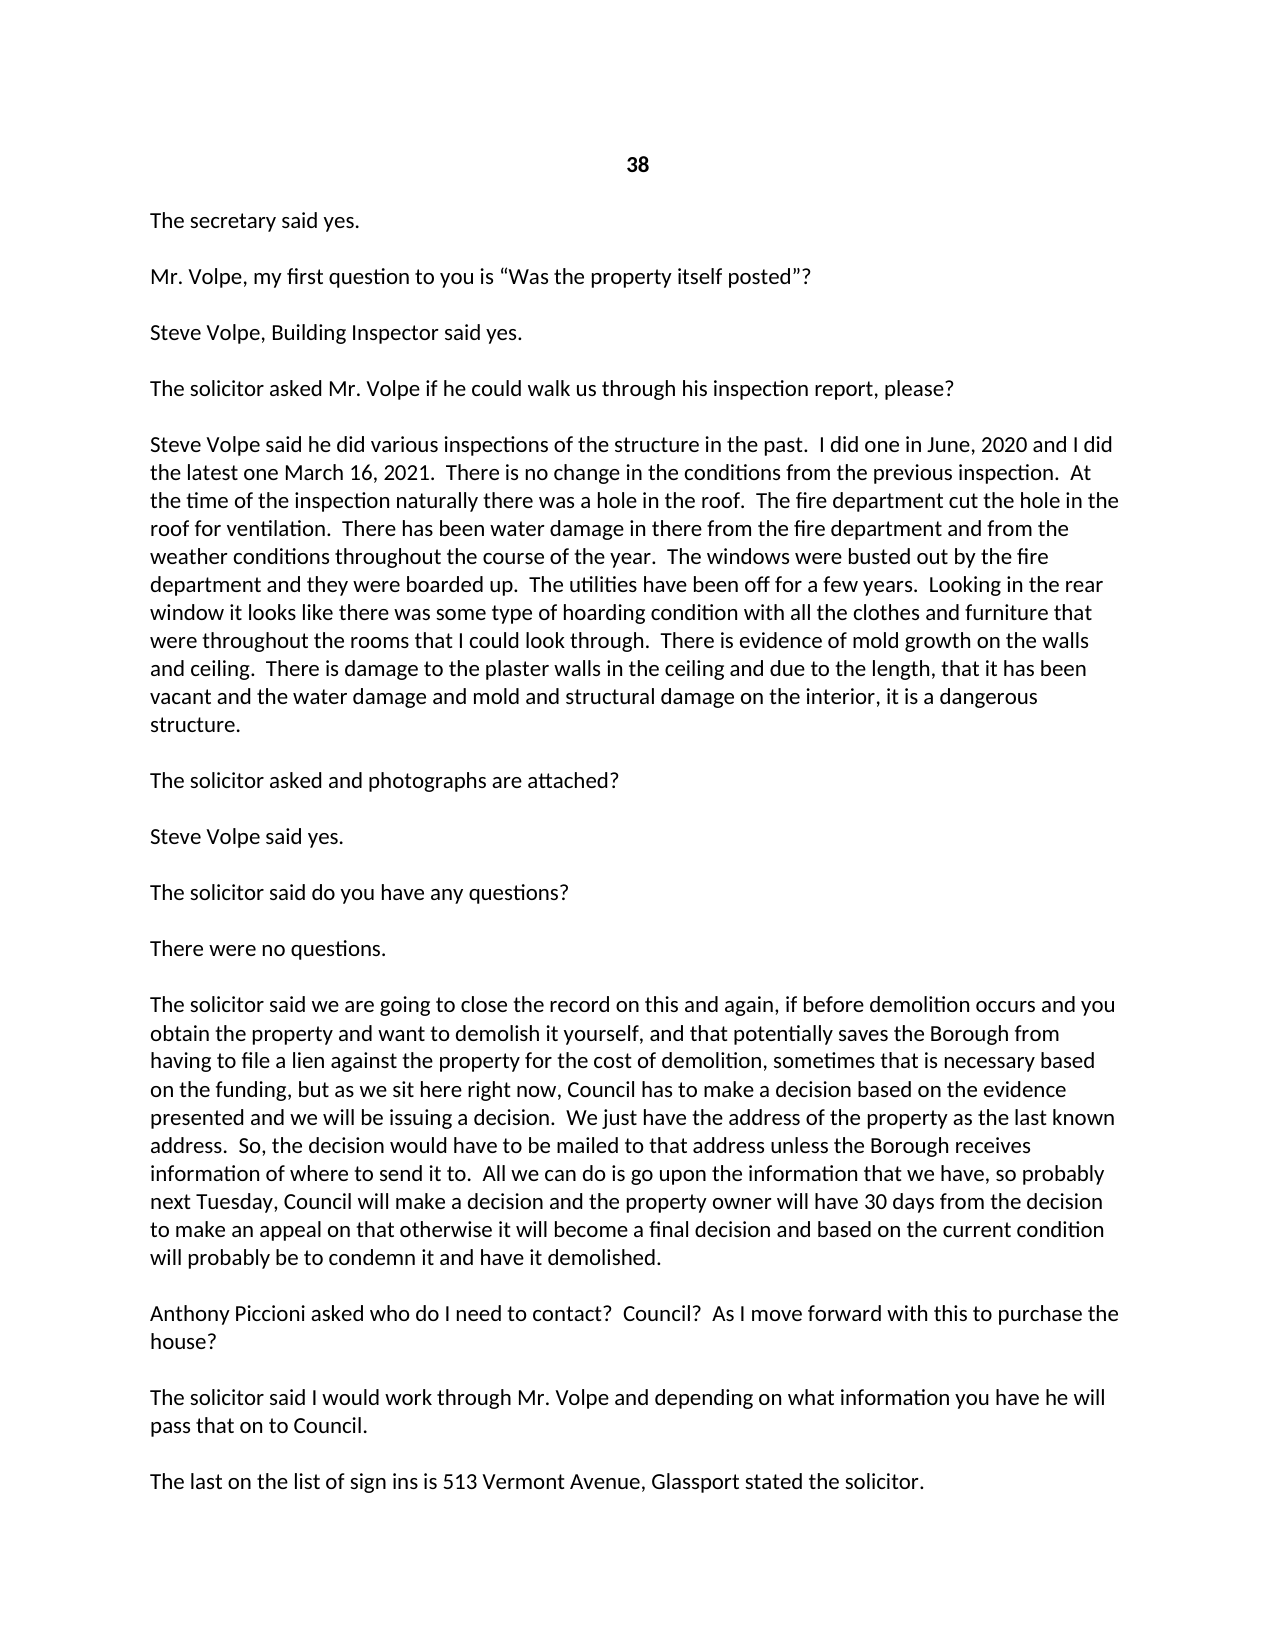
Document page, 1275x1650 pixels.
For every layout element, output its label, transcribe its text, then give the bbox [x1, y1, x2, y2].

text Anthony Piccioni asked who do I need to contact? Council? As I move forward with this to purchase the house? [150, 1299, 1125, 1355]
text Steve Volpe said yes. [150, 822, 1125, 851]
text 38 [150, 150, 1125, 178]
text The last on the list of sign ins is 513 Vermont Avenue, Glassport stated the solicitor. [150, 1467, 1125, 1495]
text There were no questions. [150, 934, 1125, 963]
text Mr. Volpe, my first question to you is “Was the property itself posted”? [150, 262, 1125, 290]
text The solicitor asked and photographs are attached? [150, 766, 1125, 794]
text The solicitor said do you have any questions? [150, 878, 1125, 907]
text The solicitor said I would work through Mr. Volpe and depending on what information you have he will pass that on to Council. [150, 1383, 1125, 1439]
text Steve Volpe said he did various inspections of the structure in the past. I did one in June, 2020 and I did the latest one March 16, 2021. There is no change in the conditions from the previous inspection. At the time of the inspection naturally there was a hole in the roof. The fire department cut the hole in the roof for ventilation. There has been water damage in there from the fire department and from the weather conditions throughout the course of the year. The windows were busted out by the fire department and they were boarded up. The utilities have been off for a few years. Looking in the rear window it looks like there was some type of hoarding condition with all the clothes and furniture that were throughout the rooms that I could look through. There is evidence of mold growth on the walls and ceiling. There is damage to the plaster walls in the ceiling and due to the length, that it has been vacant and the water damage and mold and structural damage on the interior, it is a dangerous structure. [150, 430, 1125, 738]
text Steve Volpe, Building Inspector said yes. [150, 318, 1125, 346]
text The solicitor asked Mr. Volpe if he could walk us through his inspection report, please? [150, 374, 1125, 402]
text The secretary said yes. [150, 206, 1125, 234]
text The solicitor said we are going to close the record on this and again, if before demolition occurs and you obtain the property and want to demolish it yourself, and that potentially saves the Borough from having to file a lien against the property for the cost of demolition, sometimes that is necessary based on the funding, but as we sit here right now, Council has to make a decision based on the evidence presented and we will be issuing a decision. We just have the address of the property as the last known address. So, the decision would have to be mailed to that address unless the Borough receives information of where to send it to. All we can do is go upon the information that we have, so probably next Tuesday, Council will make a decision and the property owner will have 30 days from the decision to make an appeal on that otherwise it will become a final decision and based on the current condition will probably be to condemn it and have it demolished. [150, 991, 1125, 1271]
